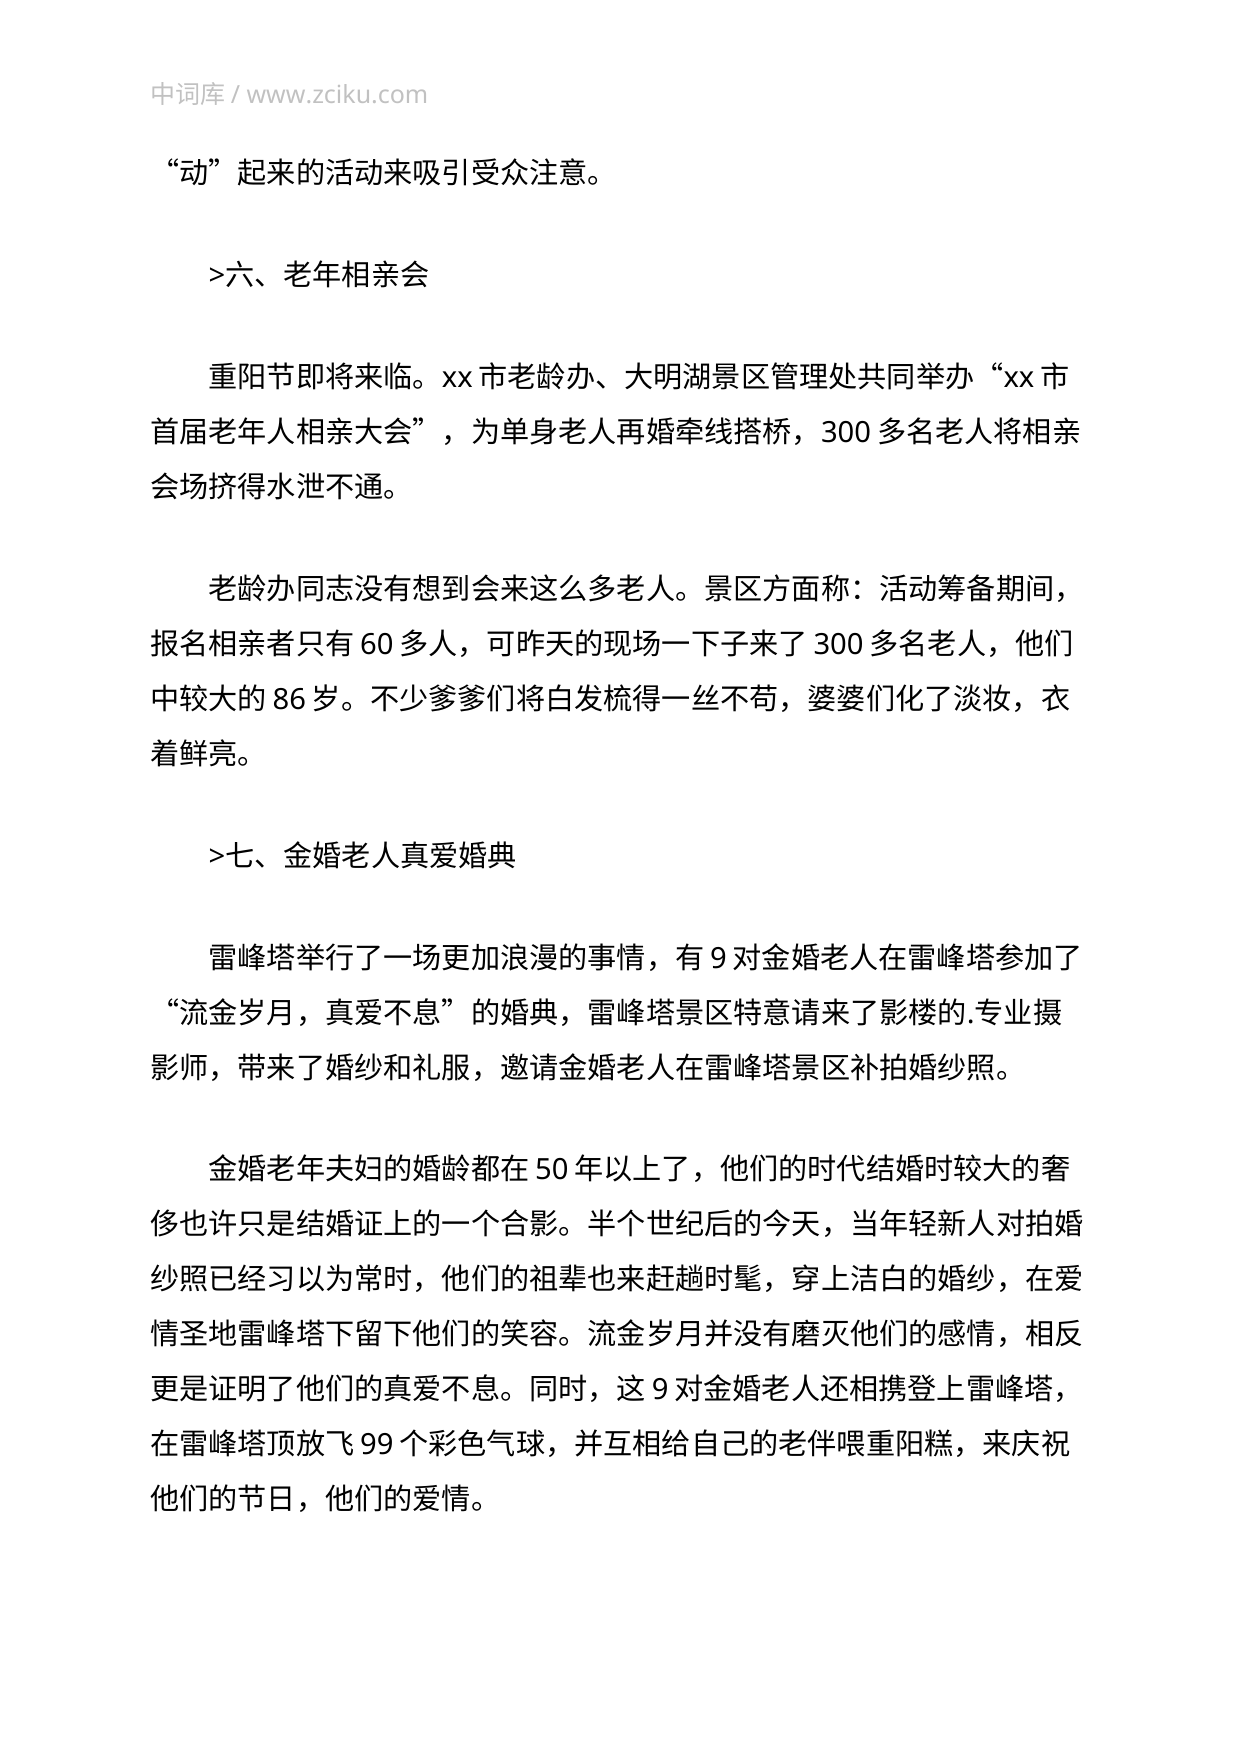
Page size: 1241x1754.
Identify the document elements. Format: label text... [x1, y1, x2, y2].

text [150, 150, 1090, 192]
text >七、金婚老人真爱婚典 [150, 832, 1090, 874]
text >六、老年相亲会 [150, 252, 1090, 294]
text 金婚老年夫妇的婚龄都在50年以上了，他们的时代结婚时较大的奢侈也许只是结婚证上的一个合影。半个世纪后的今天，当年轻新人对拍婚纱照已经习以为常时，他们的祖辈也来赶趟时髦，穿上洁白的婚纱，在爱情圣地雷峰塔下留下他们的笑容。流金岁月并没有磨灭他们的感情，相反更是证明了他们的真爱不息。同时，这9对金婚老人还相携登上雷峰塔，在雷峰塔顶放飞99个彩色气球，并互相给自己的老伴喂重阳糕，来庆祝他们的节日，他们的爱情。 [150, 1146, 1090, 1518]
text 雷峰塔举行了一场更加浪漫的事情，有9对金婚老人在雷峰塔参加了“流金岁月，真爱不息”的婚典，雷峰塔景区特意请来了影楼的.专业摄影师，带来了婚纱和礼服，邀请金婚老人在雷峰塔景区补拍婚纱照。 [150, 934, 1090, 1086]
text 老龄办同志没有想到会来这么多老人。景区方面称：活动筹备期间，报名相亲者只有60多人，可昨天的现场一下子来了300多名老人，他们中较大的86岁。不少爹爹们将白发梳得一丝不苟，婆婆们化了淡妆，衣着鲜亮。 [150, 566, 1090, 773]
text 重阳节即将来临。xx市老龄办、大明湖景区管理处共同举办“xx市首届老年人相亲大会”，为单身老人再婚牵线搭桥，300多名老人将相亲会场挤得水泄不通。 [150, 354, 1090, 506]
